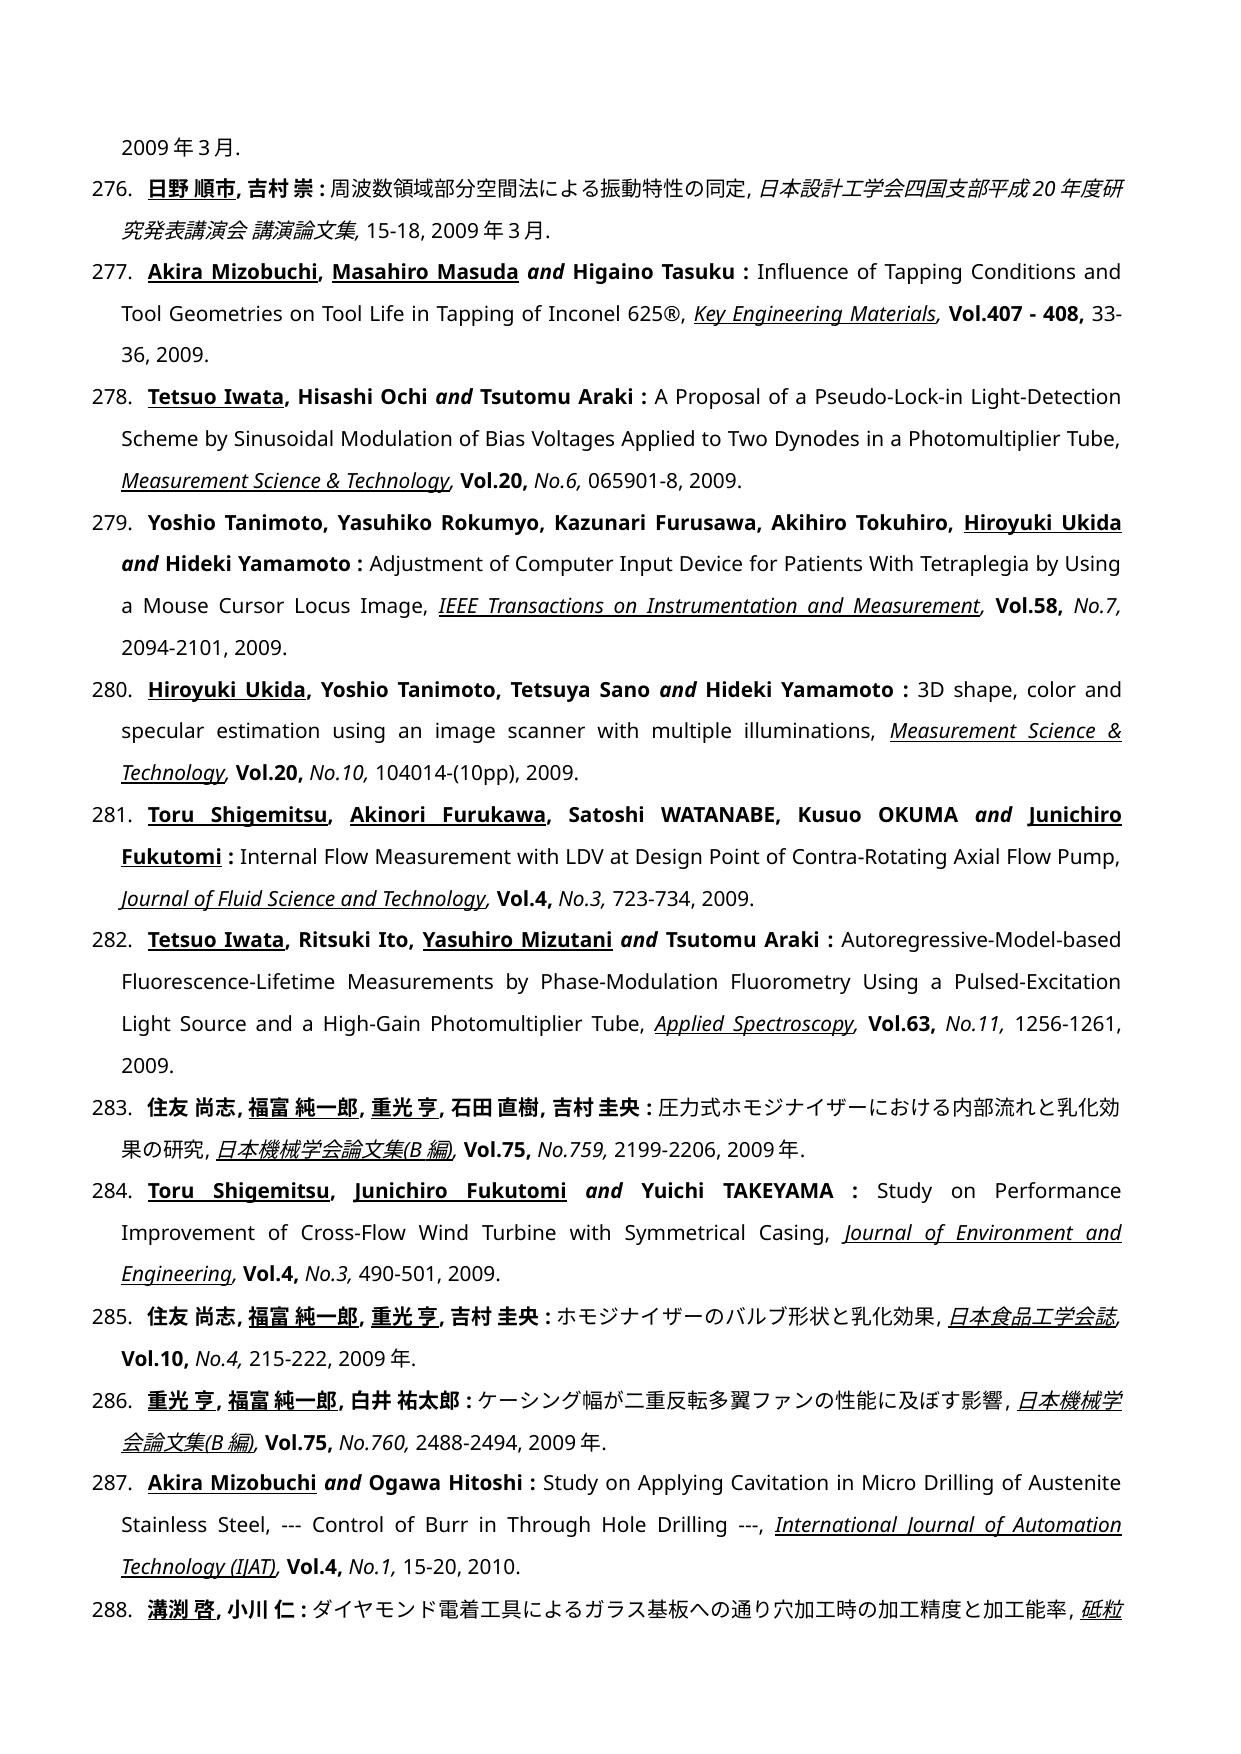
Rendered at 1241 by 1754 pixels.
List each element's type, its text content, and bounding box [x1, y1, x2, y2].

list 住友 尚志, 福富 純一郎, 重光 亨, 吉村 圭央 : ホモジナイザーのバルブ形状と乳化効果, 日本食品工学会誌, Vol.10, No.4, 215-222, 2009年. [92, 1295, 1122, 1378]
list 日野 順市, 吉村 崇 : 周波数領域部分空間法による振動特性の同定, 日本設計工学会四国支部平成20年度研究発表講演会 講演論文集, 15-18, 2009年3月. [92, 167, 1122, 250]
list Yoshio Tanimoto, Yasuhiko Rokumyo, Kazunari Furusawa, Akihiro Tokuhiro, Hiroyuki Ukida and Hideki Yamamoto : Adjustment of Computer Input Device for Patients With Tetraplegia by Using a Mouse Cursor Locus Image, IEEE Transactions on Instrumentation and Measurement, Vol.58, No.7, 2094-2101, 2009. [92, 501, 1122, 668]
list Akira Mizobuchi, Masahiro Masuda and Higaino Tasuku : Influence of Tapping Conditions and Tool Geometries on Tool Life in Tapping of Inconel 625®, Key Engineering Materials, Vol.407 - 408, 33-36, 2009. [92, 250, 1122, 376]
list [92, 1587, 1122, 1629]
list Hiroyuki Ukida, Yoshio Tanimoto, Tetsuya Sano and Hideki Yamamoto : 3D shape, color and specular estimation using an image scanner with multiple illuminations, Measurement Science & Technology, Vol.20, No.10, 104014-(10pp), 2009. [92, 668, 1122, 793]
list Tetsuo Iwata, Ritsuki Ito, Yasuhiro Mizutani and Tsutomu Araki : Autoregressive-Model-based Fluorescence-Lifetime Measurements by Phase-Modulation Fluorometry Using a Pulsed-Excitation Light Source and a High-Gain Photomultiplier Tube, Applied Spectroscopy, Vol.63, No.11, 1256-1261, 2009. [92, 919, 1122, 1086]
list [92, 125, 1122, 167]
list Tetsuo Iwata, Hisashi Ochi and Tsutomu Araki : A Proposal of a Pseudo-Lock-in Light-Detection Scheme by Sinusoidal Modulation of Bias Voltages Applied to Two Dynodes in a Photomultiplier Tube, Measurement Science & Technology, Vol.20, No.6, 065901-8, 2009. [92, 376, 1122, 501]
list Toru Shigemitsu, Akinori Furukawa, Satoshi WATANABE, Kusuo OKUMA and Junichiro Fukutomi : Internal Flow Measurement with LDV at Design Point of Contra-Rotating Axial Flow Pump, Journal of Fluid Science and Technology, Vol.4, No.3, 723-734, 2009. [92, 793, 1122, 919]
list Toru Shigemitsu, Junichiro Fukutomi and Yuichi TAKEYAMA : Study on Performance Improvement of Cross-Flow Wind Turbine with Symmetrical Casing, Journal of Environment and Engineering, Vol.4, No.3, 490-501, 2009. [92, 1169, 1122, 1295]
list Akira Mizobuchi and Ogawa Hitoshi : Study on Applying Cavitation in Micro Drilling of Austenite Stainless Steel, --- Control of Burr in Through Hole Drilling ---, International Journal of Automation Technology (IJAT), Vol.4, No.1, 15-20, 2010. [92, 1462, 1122, 1587]
list 重光 亨, 福富 純一郎, 白井 祐太郎 : ケーシング幅が二重反転多翼ファンの性能に及ぼす影響, 日本機械学会論文集(B編), Vol.75, No.760, 2488-2494, 2009年. [92, 1378, 1122, 1462]
list 住友 尚志, 福富 純一郎, 重光 亨, 石田 直樹, 吉村 圭央 : 圧力式ホモジナイザーにおける内部流れと乳化効果の研究, 日本機械学会論文集(B編), Vol.75, No.759, 2199-2206, 2009年. [92, 1086, 1122, 1169]
